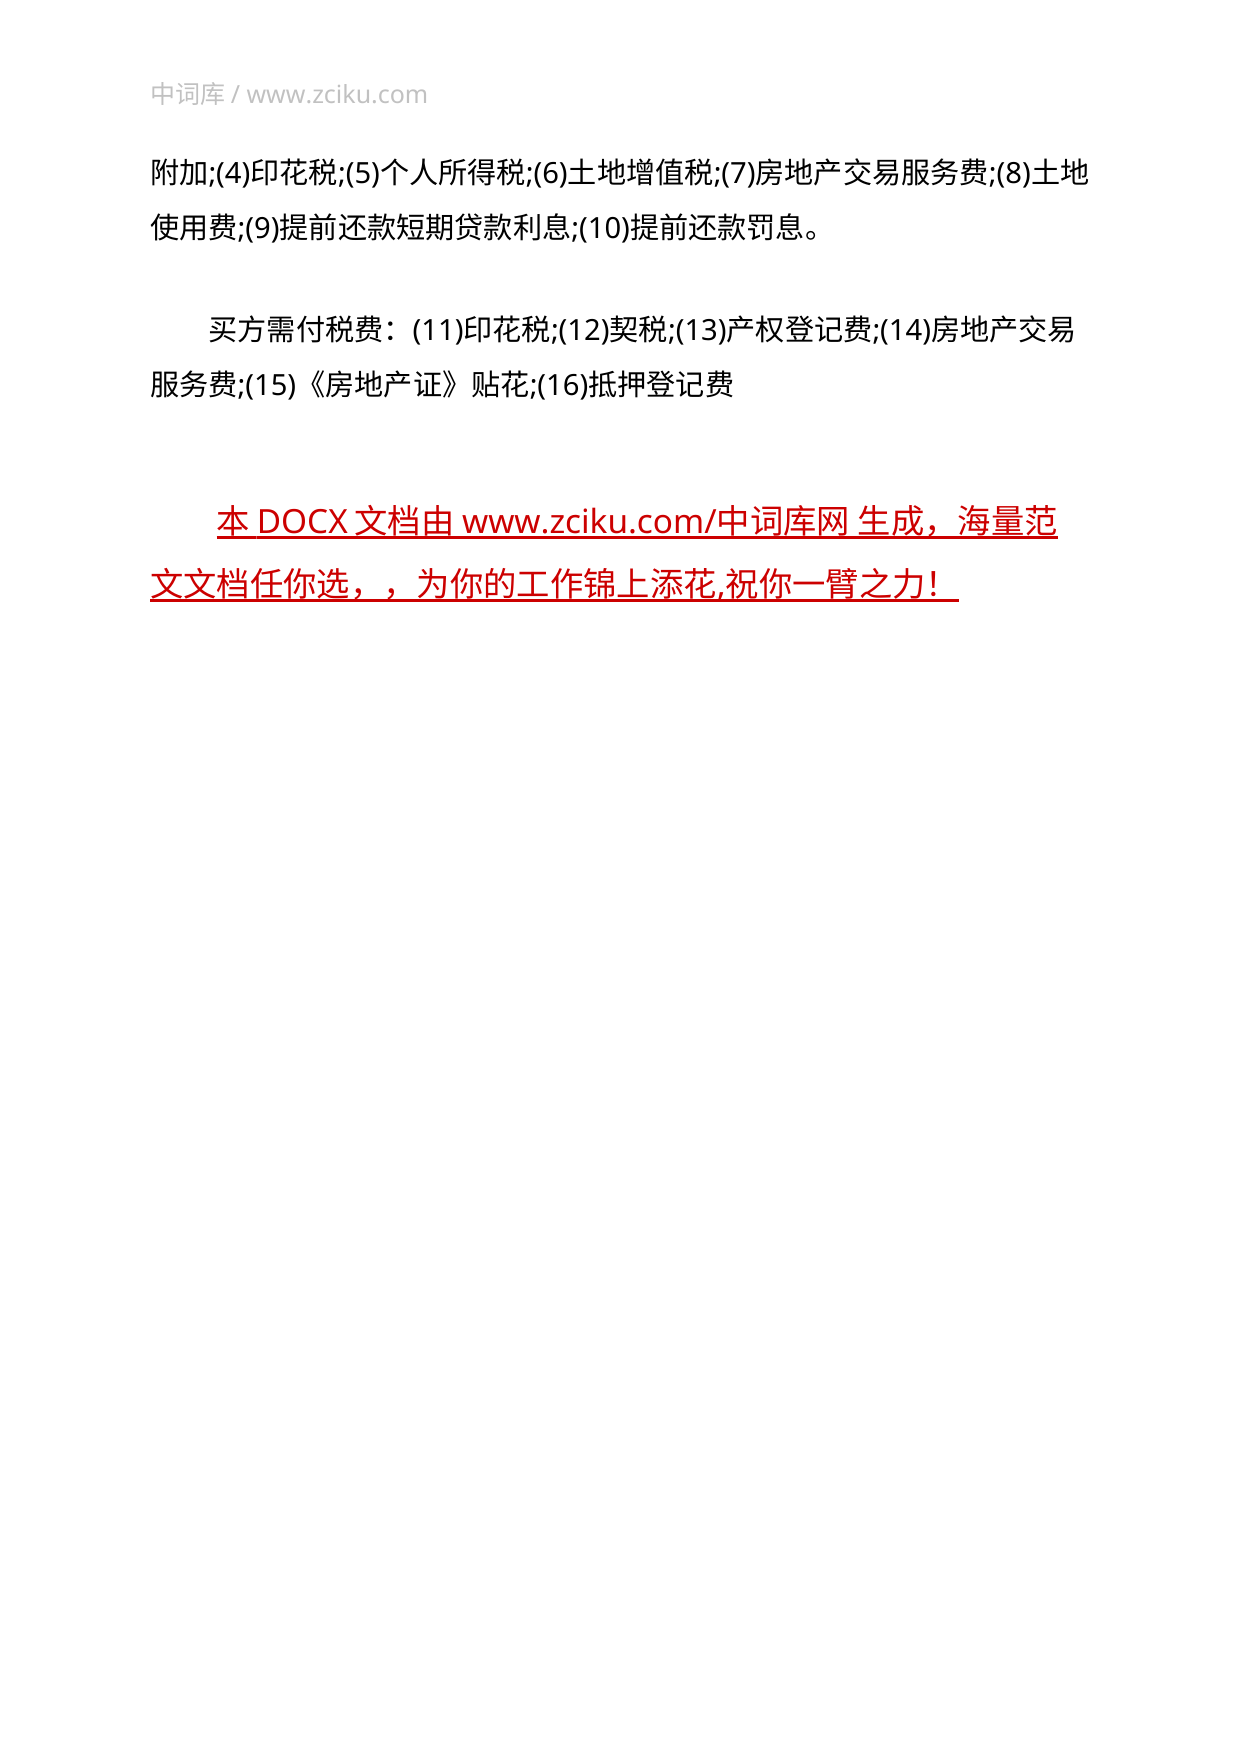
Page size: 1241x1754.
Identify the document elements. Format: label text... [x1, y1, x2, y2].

text 本DOCX文档由 www.zciku.com/中词库网 生成，海量范文文档任你选，，为你的工作锦上添花,祝你一臂之力！ [150, 495, 1090, 606]
text 买方需付税费：(11)印花税;(12)契税;(13)产权登记费;(14)房地产交易服务费;(15)《房地产证》贴花;(16)抵押登记费 [150, 307, 1090, 404]
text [150, 150, 1090, 247]
